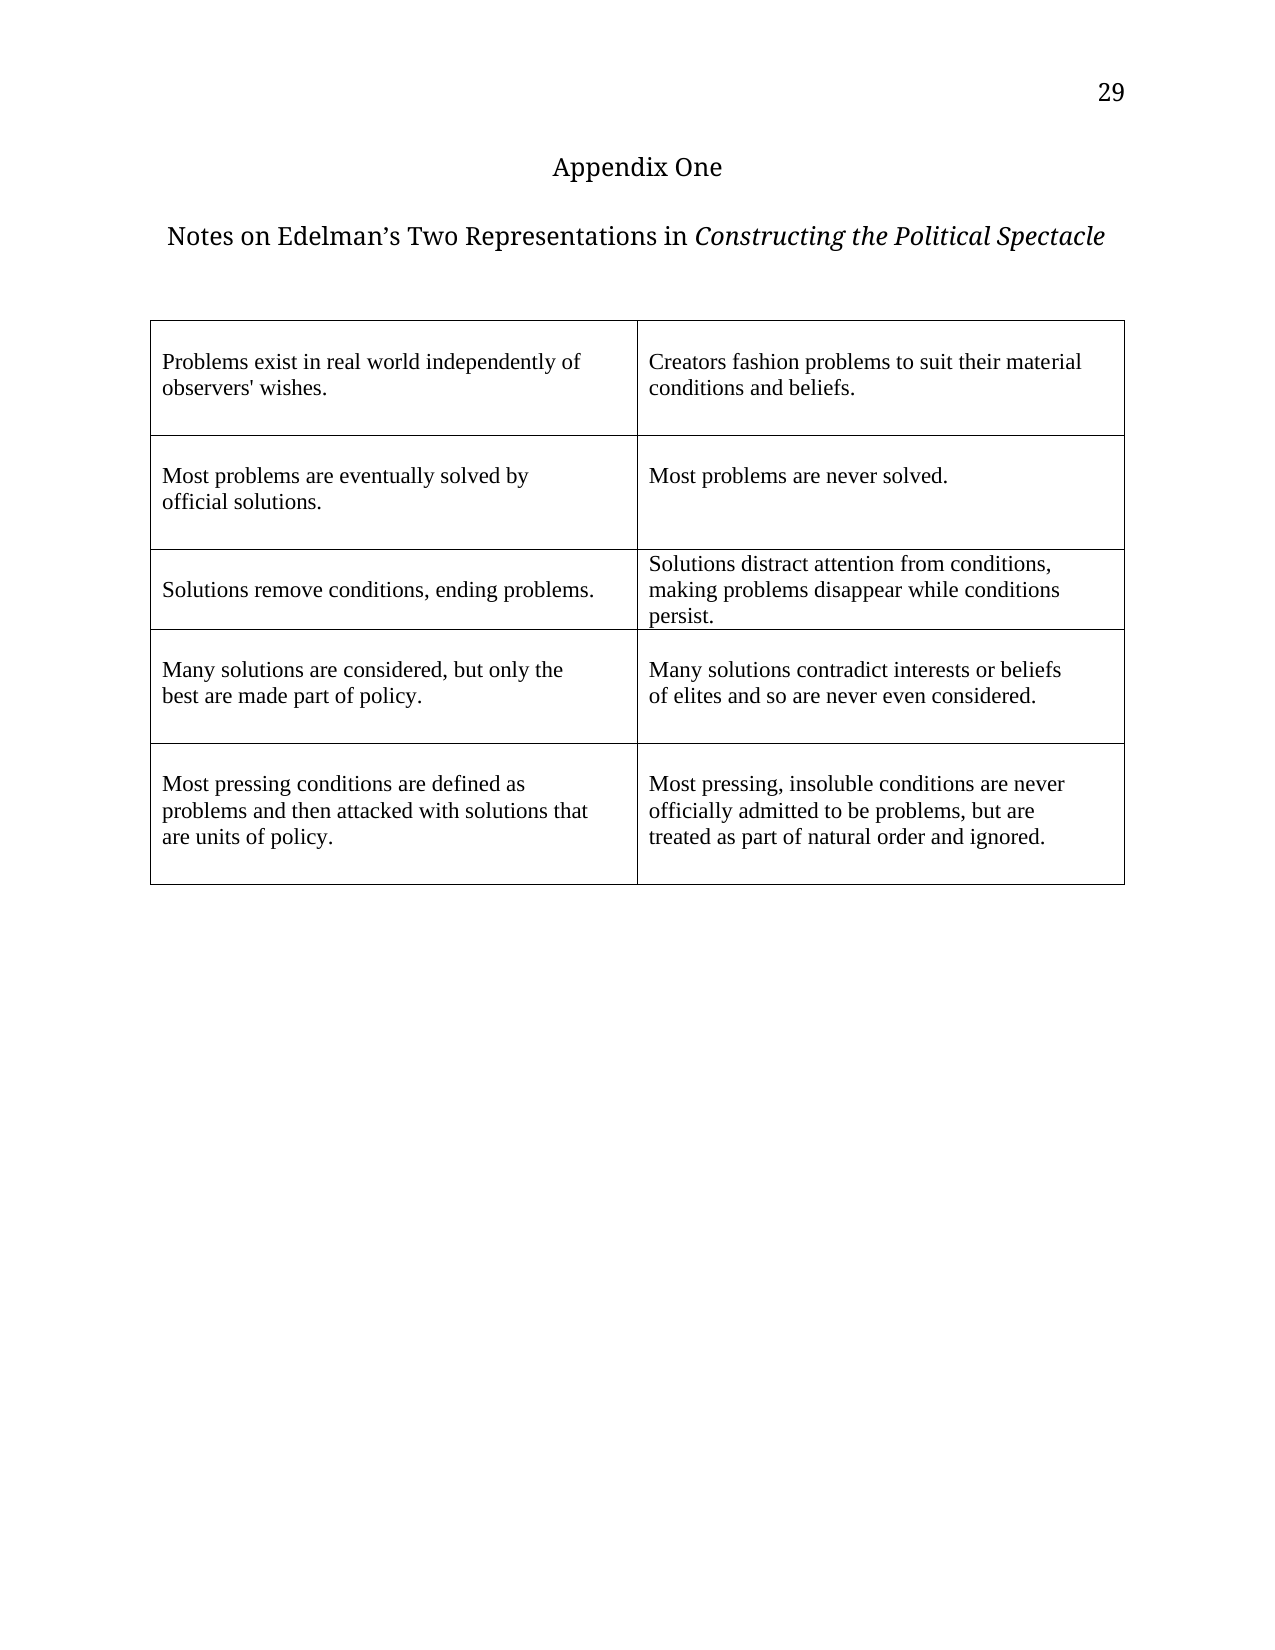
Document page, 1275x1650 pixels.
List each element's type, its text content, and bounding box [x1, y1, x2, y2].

table_cell Many solutions contradict interests or beliefs of elites and so are never even considered. [638, 630, 1124, 743]
table_cell Solutions distract attention from conditions, making problems disappear while conditions persist. [638, 550, 1124, 629]
table_cell Most pressing conditions are defined as problems and then attacked with solutions that are units of policy. [151, 744, 637, 883]
table_cell Most pressing, insoluble conditions are never officially admitted to be problems, but are treated as part of natural order and ignored. [638, 744, 1124, 883]
table_header Creators fashion problems to suit their material conditions and beliefs. [638, 321, 1124, 434]
table_cell Most problems are eventually solved by official solutions. [151, 436, 637, 549]
text Notes on Edelman’s Two Representations in Constructing the Political Spectacle [150, 218, 1125, 252]
table_cell Solutions remove conditions, ending problems. [151, 550, 637, 629]
table_header Problems exist in real world independently of observers' wishes. [151, 321, 637, 434]
table_cell Most problems are never solved. [638, 436, 1124, 549]
table_cell Many solutions are considered, but only the best are made part of policy. [151, 630, 637, 743]
text Appendix One [150, 150, 1125, 184]
